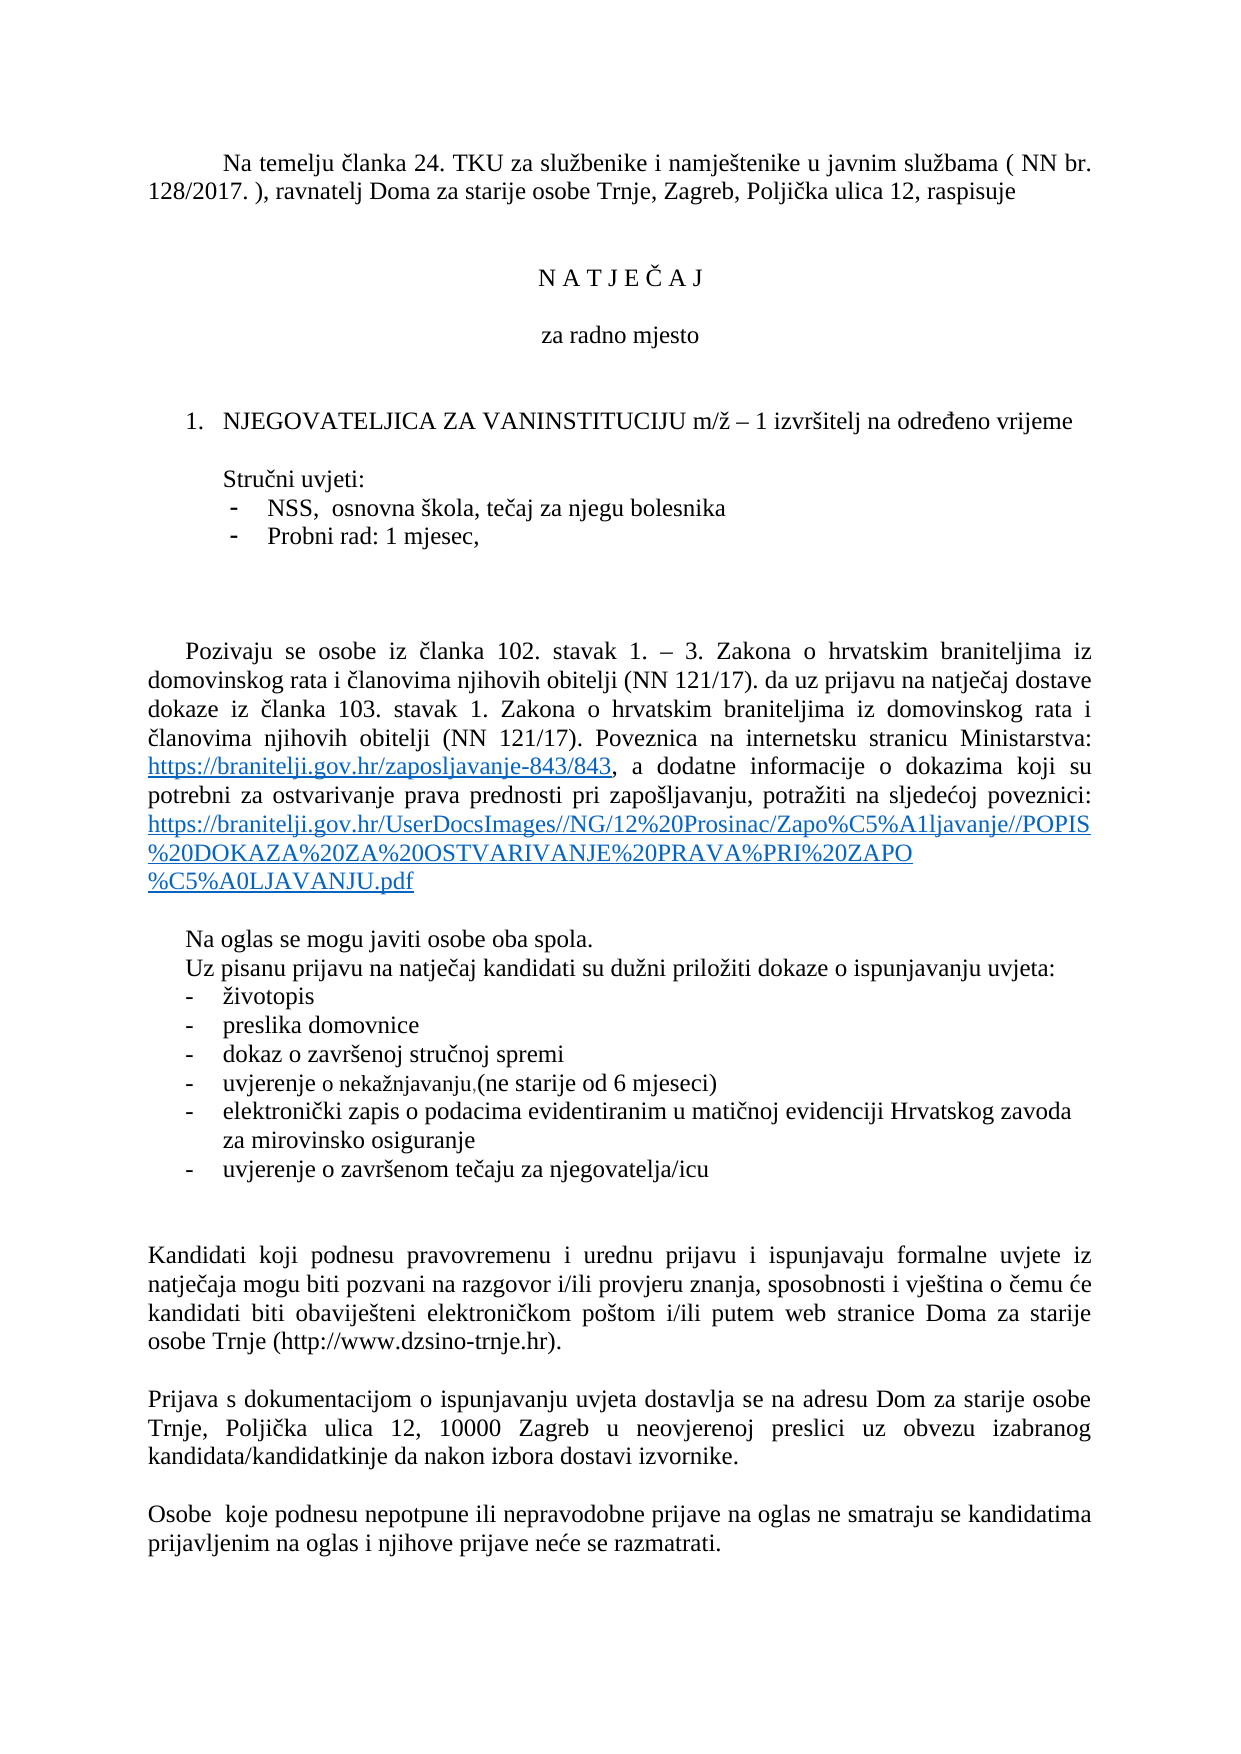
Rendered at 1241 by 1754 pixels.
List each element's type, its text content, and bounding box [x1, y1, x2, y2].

list NJEGOVATELJICA ZA VANINSTITUCIJU m/ž – 1 izvršitelj na određeno vrijeme [185, 406, 1093, 435]
list životopis [185, 981, 1093, 1010]
text Pozivaju se osobe iz članka 102. stavak 1. – 3. Zakona o hrvatskim braniteljima iz domovinskog rata i članovima njihovih obitelji (NN 121/17). da uz prijavu na natječaj dostave dokaze iz članka 103. stavak 1. Zakona o hrvatskim braniteljima iz domovinskog rata i članovima njihovih obitelji (NN 121/17). Poveznica na internetsku stranicu Ministarstva: https://branitelji.gov.hr/zaposljavanje-843/843, a dodatne informacije o dokazima koji su potrebni za ostvarivanje prava prednosti pri zapošljavanju, potražiti na sljedećoj poveznici: https://branitelji.gov.hr/UserDocsImages//NG/12%20Prosinac/Zapo%C5%A1ljavanje//POPIS%20DOKAZA%20ZA%20OSTVARIVANJE%20PRAVA%PRI%20ZAPO%C5%A0LJAVANJU.pdf [148, 636, 1093, 895]
text Uz pisanu prijavu na natječaj kandidati su dužni priložiti dokaze o ispunjavanju uvjeta: [148, 953, 1093, 981]
list uvjerenje o završenom tečaju za njegovatelja/icu [185, 1154, 1093, 1183]
text Kandidati koji podnesu pravovremenu i urednu prijavu i ispunjavaju formalne uvjete iz natječaja mogu biti pozvani na razgovor i/ili provjeru znanja, sposobnosti i vještina o čemu će kandidati biti obaviješteni elektroničkom poštom i/ili putem web stranice Doma za starije osobe Trnje (http://www.dzsino-trnje.hr). [148, 1240, 1093, 1355]
text N A T J E Č A J [148, 263, 1093, 291]
text Stručni uvjeti: [223, 464, 1093, 493]
text za radno mjesto [148, 320, 1093, 349]
text Prijava s dokumentacijom o ispunjavanju uvjeta dostavlja se na adresu Dom za starije osobe Trnje, Poljička ulica 12, 10000 Zagreb u neovjerenoj preslici uz obvezu izabranog kandidata/kandidatkinje da nakon izbora dostavi izvornike. [148, 1384, 1093, 1470]
list uvjerenje o nekažnjavanju,(ne starije od 6 mjeseci) [185, 1068, 1093, 1096]
list elektronički zapis o podacima evidentiranim u matičnoj evidenciji Hrvatskog zavoda za mirovinsko osiguranje [185, 1096, 1093, 1154]
text Na oglas se mogu javiti osobe oba spola. [185, 924, 1093, 953]
text Osobe koje podnesu nepotpune ili nepravodobne prijave na oglas ne smatraju se kandidatima prijavljenim na oglas i njihove prijave neće se razmatrati. [148, 1499, 1093, 1556]
list preslika domovnice [185, 1010, 1093, 1039]
text Na temelju članka 24. TKU za službenike i namještenike u javnim službama ( NN br. 128/2017. ), ravnatelj Doma za starije osobe Trnje, Zagreb, Poljička ulica 12, raspisuje [148, 148, 1093, 205]
list NSS, osnovna škola, tečaj za njegu bolesnika [229, 493, 1093, 521]
list Probni rad: 1 mjesec, [229, 521, 1093, 550]
list dokaz o završenoj stručnoj spremi [185, 1039, 1093, 1068]
